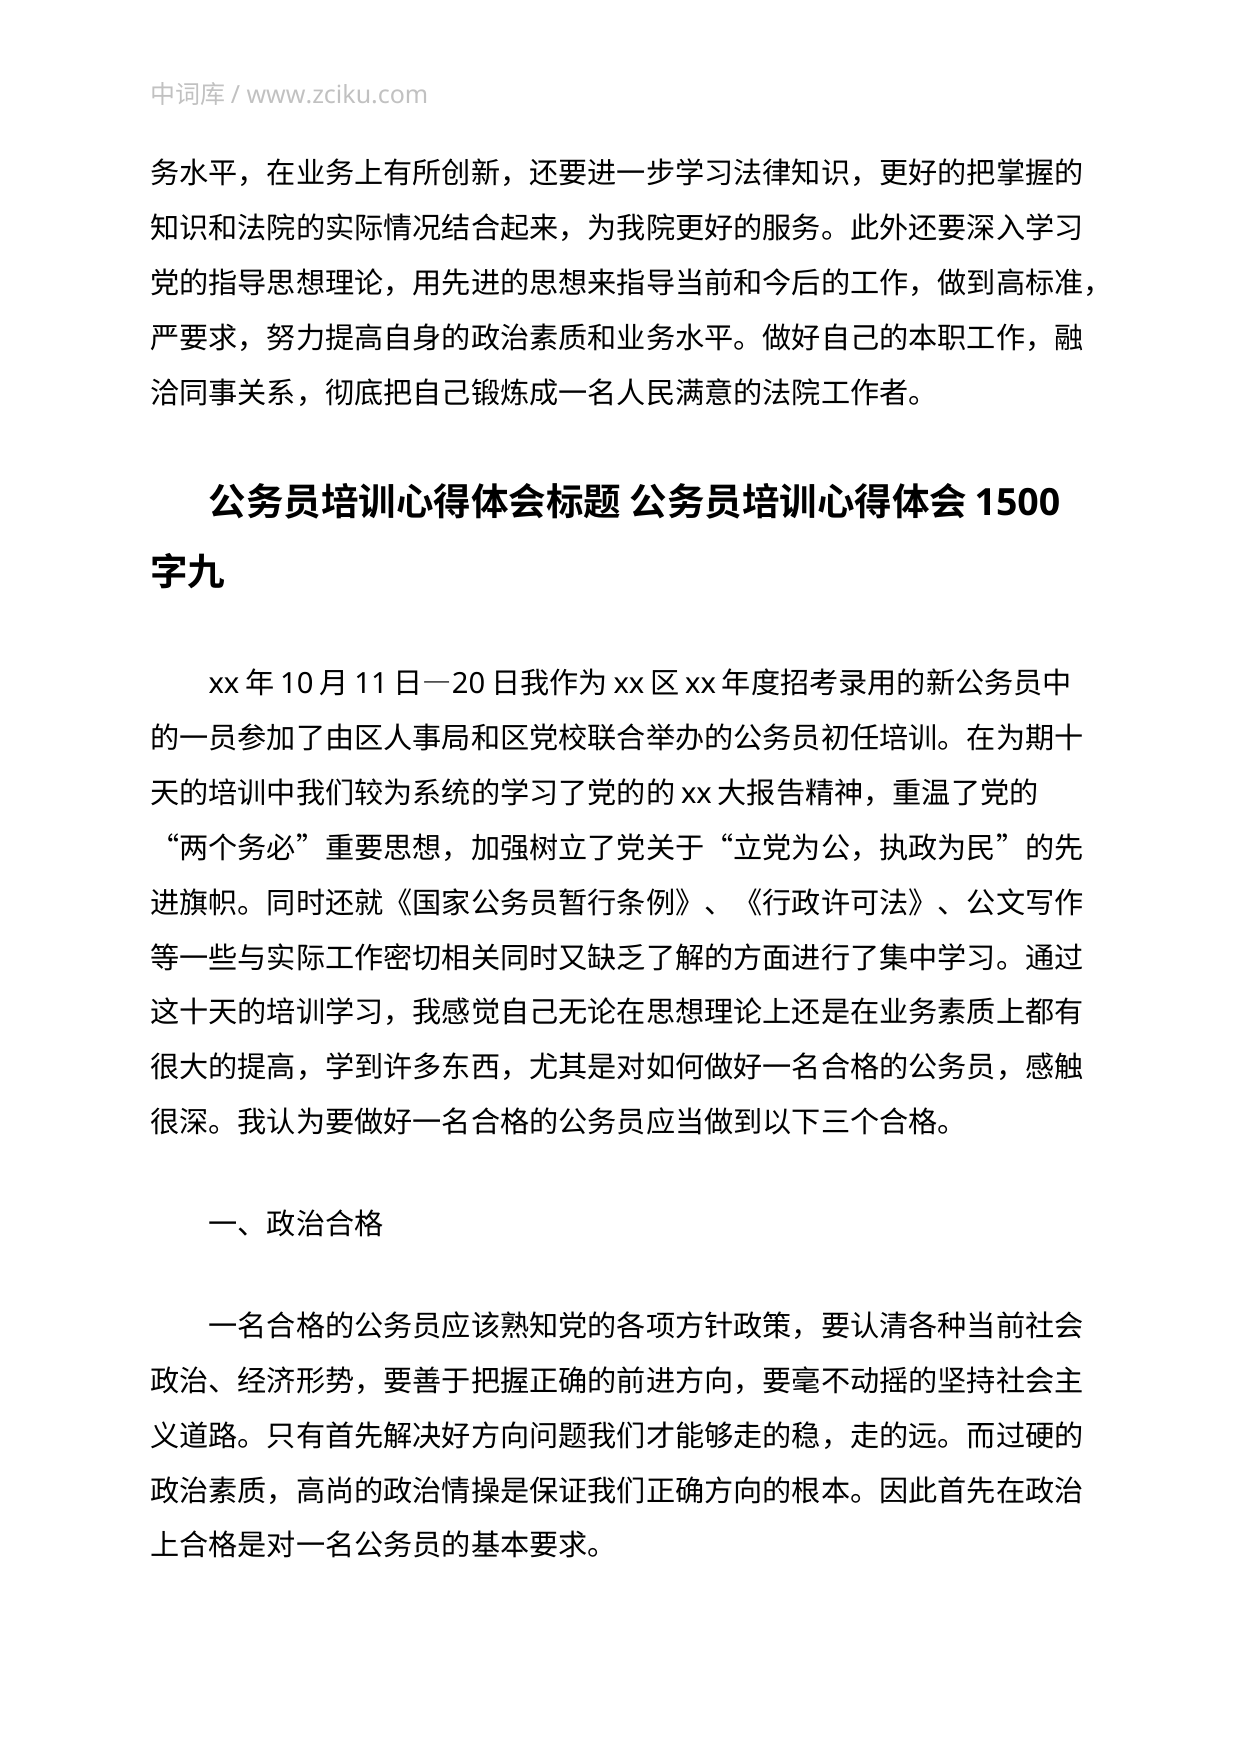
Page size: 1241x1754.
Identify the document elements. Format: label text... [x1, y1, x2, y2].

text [150, 150, 1090, 412]
text 公务员培训心得体会标题 公务员培训心得体会1500字九 [150, 471, 1090, 596]
text 一、政治合格 [150, 1201, 1090, 1243]
text 一名合格的公务员应该熟知党的各项方针政策，要认清各种当前社会政治、经济形势，要善于把握正确的前进方向，要毫不动摇的坚持社会主义道路。只有首先解决好方向问题我们才能够走的稳，走的远。而过硬的政治素质，高尚的政治情操是保证我们正确方向的根本。因此首先在政治上合格是对一名公务员的基本要求。 [150, 1302, 1090, 1564]
text xx年10月11日—20日我作为xx区xx年度招考录用的新公务员中的一员参加了由区人事局和区党校联合举办的公务员初任培训。在为期十天的培训中我们较为系统的学习了党的的xx大报告精神，重温了党的“两个务必”重要思想，加强树立了党关于“立党为公，执政为民”的先进旗帜。同时还就《国家公务员暂行条例》、《行政许可法》、公文写作等一些与实际工作密切相关同时又缺乏了解的方面进行了集中学习。通过这十天的培训学习，我感觉自己无论在思想理论上还是在业务素质上都有很大的提高，学到许多东西，尤其是对如何做好一名合格的公务员，感触很深。我认为要做好一名合格的公务员应当做到以下三个合格。 [150, 659, 1090, 1141]
